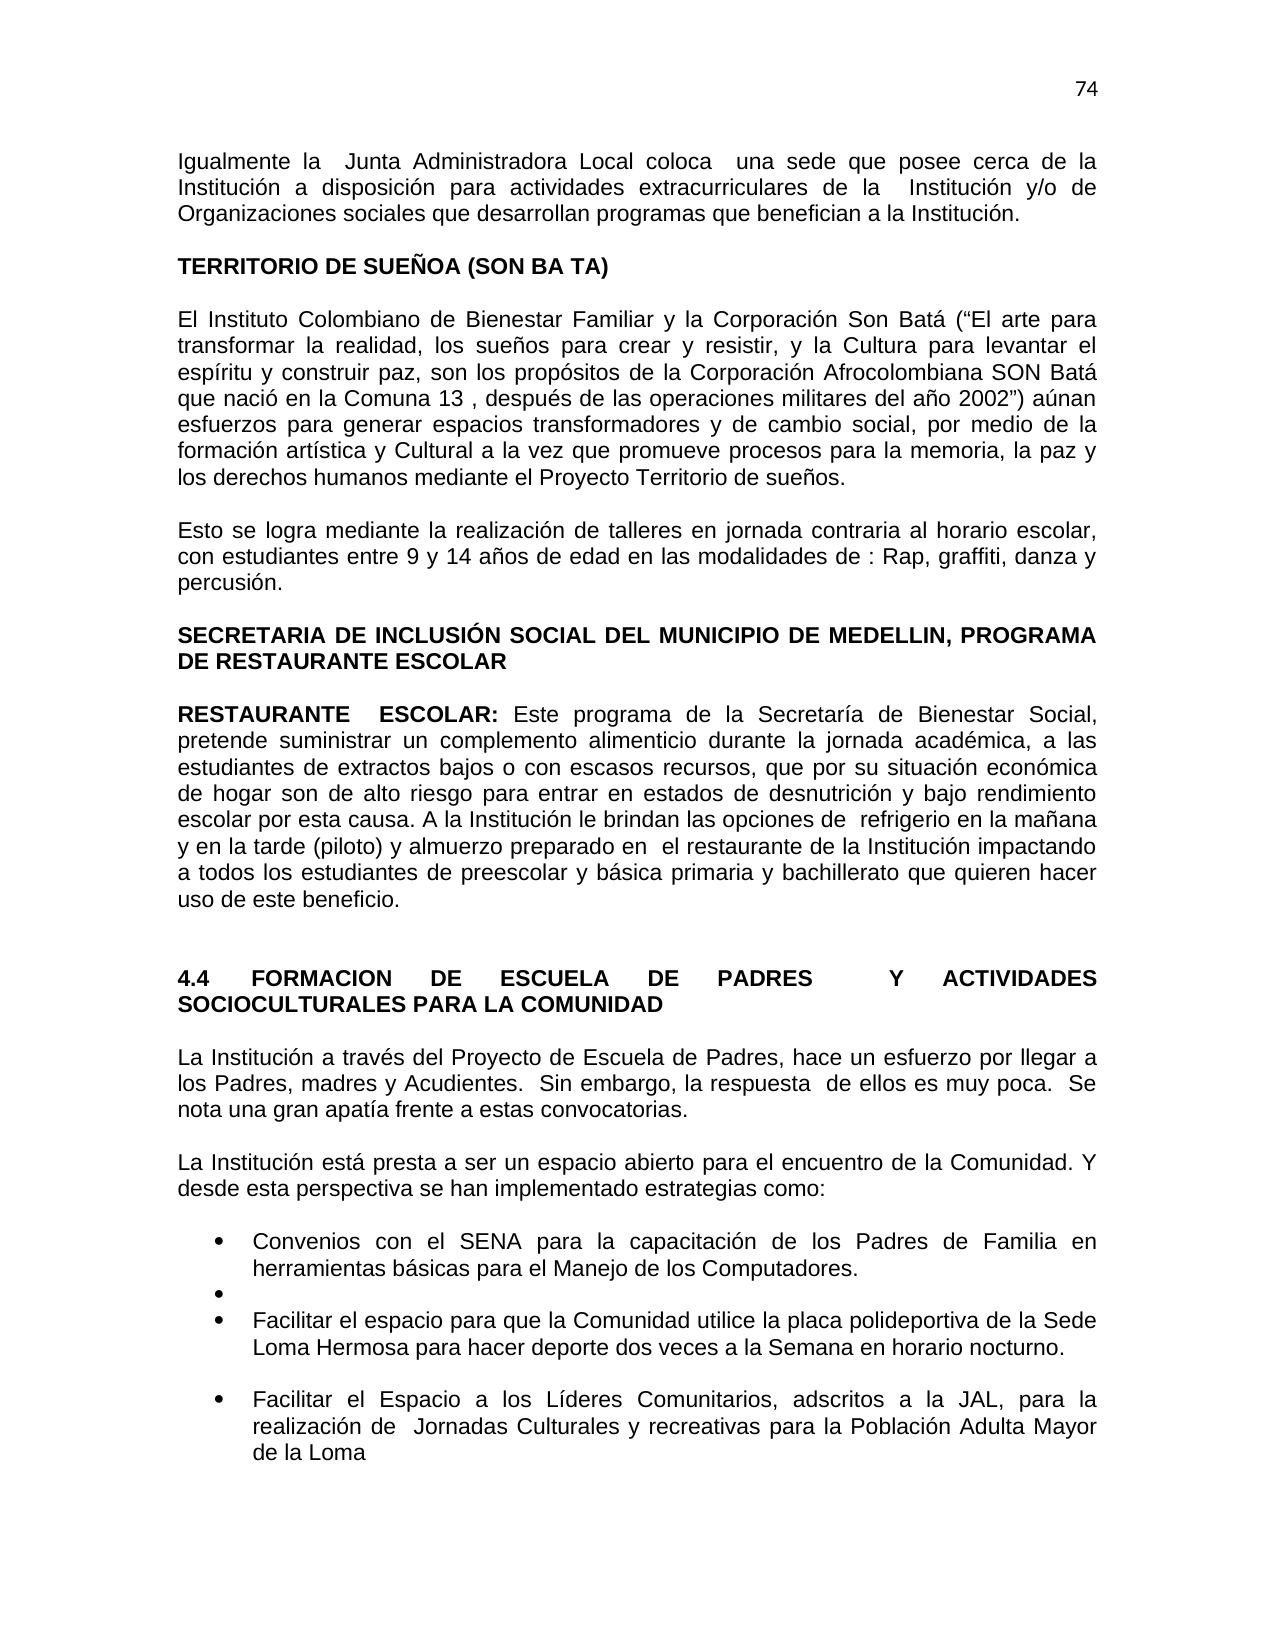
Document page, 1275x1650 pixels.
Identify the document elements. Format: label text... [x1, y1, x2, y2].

text SECRETARIA DE INCLUSIÓN SOCIAL DEL MUNICIPIO DE MEDELLIN, PROGRAMA DE RESTAURANTE ESCOLAR [177, 622, 1098, 675]
list Convenios con el SENA para la capacitación de los Padres de Familia en herramientas básicas para el Manejo de los Computadores. [215, 1228, 1098, 1281]
text Igualmente la Junta Administradora Local coloca una sede que posee cerca de la Institución a disposición para actividades extracurriculares de la Institución y/o de Organizaciones sociales que desarrollan programas que benefician a la Institución. [177, 148, 1098, 227]
list Facilitar el Espacio a los Líderes Comunitarios, adscritos a la JAL, para la realización de Jornadas Culturales y recreativas para la Población Adulta Mayor de la Loma [215, 1386, 1098, 1465]
text TERRITORIO DE SUEÑOA (SON BA TA) [177, 253, 1098, 279]
text La Institución a través del Proyecto de Escuela de Padres, hace un esfuerzo por llegar a los Padres, madres y Acudientes. Sin embargo, la respuesta de ellos es muy poca. Se nota una gran apatía frente a estas convocatorias. [177, 1044, 1098, 1123]
text La Institución está presta a ser un espacio abierto para el encuentro de la Comunidad. Y desde esta perspectiva se han implementado estrategias como: [177, 1149, 1098, 1202]
list Facilitar el espacio para que la Comunidad utilice la placa polideportiva de la Sede Loma Hermosa para hacer deporte dos veces a la Semana en horario nocturno. [215, 1307, 1098, 1360]
text RESTAURANTE ESCOLAR: Este programa de la Secretaría de Bienestar Social, pretende suministrar un complemento alimenticio durante la jornada académica, a las estudiantes de extractos bajos o con escasos recursos, que por su situación económica de hogar son de alto riesgo para entrar en estados de desnutrición y bajo rendimiento escolar por esta causa. A la Institución le brindan las opciones de refrigerio en la mañana y en la tarde (piloto) y almuerzo preparado en el restaurante de la Institución impactando a todos los estudiantes de preescolar y básica primaria y bachillerato que quieren hacer uso de este beneficio. [177, 701, 1098, 912]
text El Instituto Colombiano de Bienestar Familiar y la Corporación Son Batá (“El arte para transformar la realidad, los sueños para crear y resistir, y la Cultura para levantar el espíritu y construir paz, son los propósitos de la Corporación Afrocolombiana SON Batá que nació en la Comuna 13 , después de las operaciones militares del año 2002”) aúnan esfuerzos para generar espacios transformadores y de cambio social, por medio de la formación artística y Cultural a la vez que promueve procesos para la memoria, la paz y los derechos humanos mediante el Proyecto Territorio de sueños. [177, 306, 1098, 490]
text 4.4 FORMACION DE ESCUELA DE PADRES Y ACTIVIDADES SOCIOCULTURALES PARA LA COMUNIDAD [177, 964, 1098, 1017]
text Esto se logra mediante la realización de talleres en jornada contraria al horario escolar, con estudiantes entre 9 y 14 años de edad en las modalidades de : Rap, graffiti, danza y percusión. [177, 517, 1098, 596]
